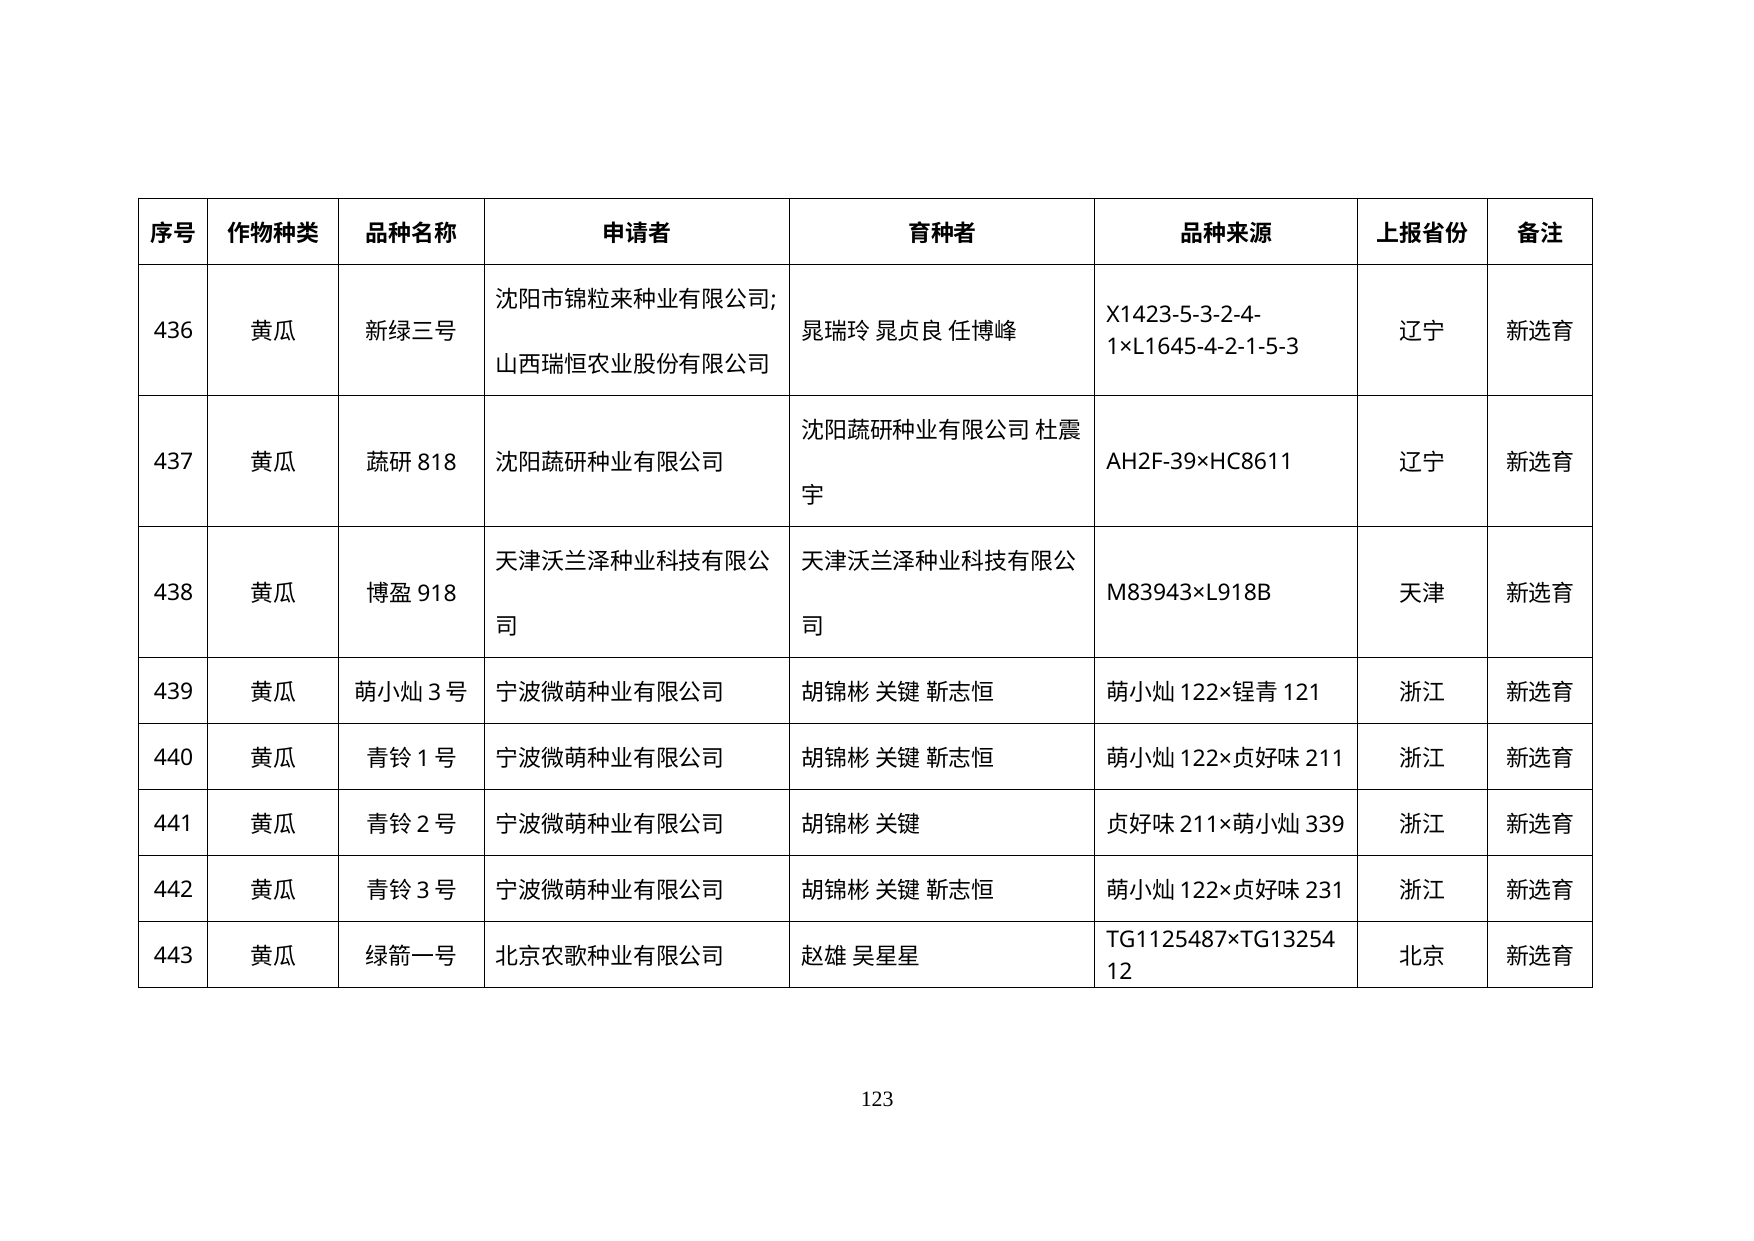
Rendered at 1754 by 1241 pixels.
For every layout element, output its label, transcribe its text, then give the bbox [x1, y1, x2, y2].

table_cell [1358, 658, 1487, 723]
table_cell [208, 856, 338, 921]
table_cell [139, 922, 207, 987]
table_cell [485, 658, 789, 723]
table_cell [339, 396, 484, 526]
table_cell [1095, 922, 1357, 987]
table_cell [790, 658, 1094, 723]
table_header 育种者 [790, 199, 1094, 264]
table_header 品种来源 [1095, 199, 1357, 264]
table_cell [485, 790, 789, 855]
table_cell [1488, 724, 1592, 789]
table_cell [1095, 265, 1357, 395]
table_header 申请者 [485, 199, 789, 264]
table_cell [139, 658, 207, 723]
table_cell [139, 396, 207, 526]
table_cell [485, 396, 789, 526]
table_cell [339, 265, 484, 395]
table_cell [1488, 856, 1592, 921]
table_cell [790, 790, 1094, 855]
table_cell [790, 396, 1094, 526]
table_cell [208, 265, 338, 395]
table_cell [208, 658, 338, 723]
table_header 品种名称 [339, 199, 484, 264]
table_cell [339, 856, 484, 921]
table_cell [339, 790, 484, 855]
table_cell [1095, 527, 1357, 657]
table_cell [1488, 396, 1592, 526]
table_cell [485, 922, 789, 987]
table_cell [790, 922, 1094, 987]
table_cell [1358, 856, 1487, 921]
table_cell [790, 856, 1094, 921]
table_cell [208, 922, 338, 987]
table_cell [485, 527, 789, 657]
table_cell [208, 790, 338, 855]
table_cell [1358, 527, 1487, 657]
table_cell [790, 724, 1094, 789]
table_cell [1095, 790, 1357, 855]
table_header 作物种类 [208, 199, 338, 264]
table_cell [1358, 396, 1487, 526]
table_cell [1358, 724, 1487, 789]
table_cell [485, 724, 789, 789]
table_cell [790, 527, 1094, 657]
table_header 备注 [1488, 199, 1592, 264]
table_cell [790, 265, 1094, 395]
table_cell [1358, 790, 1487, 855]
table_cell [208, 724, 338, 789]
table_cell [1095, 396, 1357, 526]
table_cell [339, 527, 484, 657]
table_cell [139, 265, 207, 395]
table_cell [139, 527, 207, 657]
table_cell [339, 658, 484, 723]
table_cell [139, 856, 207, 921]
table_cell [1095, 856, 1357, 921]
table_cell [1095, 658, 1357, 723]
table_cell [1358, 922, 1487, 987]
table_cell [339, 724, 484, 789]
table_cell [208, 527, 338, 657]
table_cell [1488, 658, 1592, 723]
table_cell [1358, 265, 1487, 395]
table_header 上报省份 [1358, 199, 1487, 264]
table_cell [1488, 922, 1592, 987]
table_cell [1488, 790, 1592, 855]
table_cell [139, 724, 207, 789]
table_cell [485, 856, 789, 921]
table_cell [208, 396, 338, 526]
table_header 序号 [139, 199, 207, 264]
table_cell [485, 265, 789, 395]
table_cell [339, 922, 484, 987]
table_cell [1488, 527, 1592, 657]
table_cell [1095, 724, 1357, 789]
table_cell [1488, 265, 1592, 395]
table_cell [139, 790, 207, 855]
